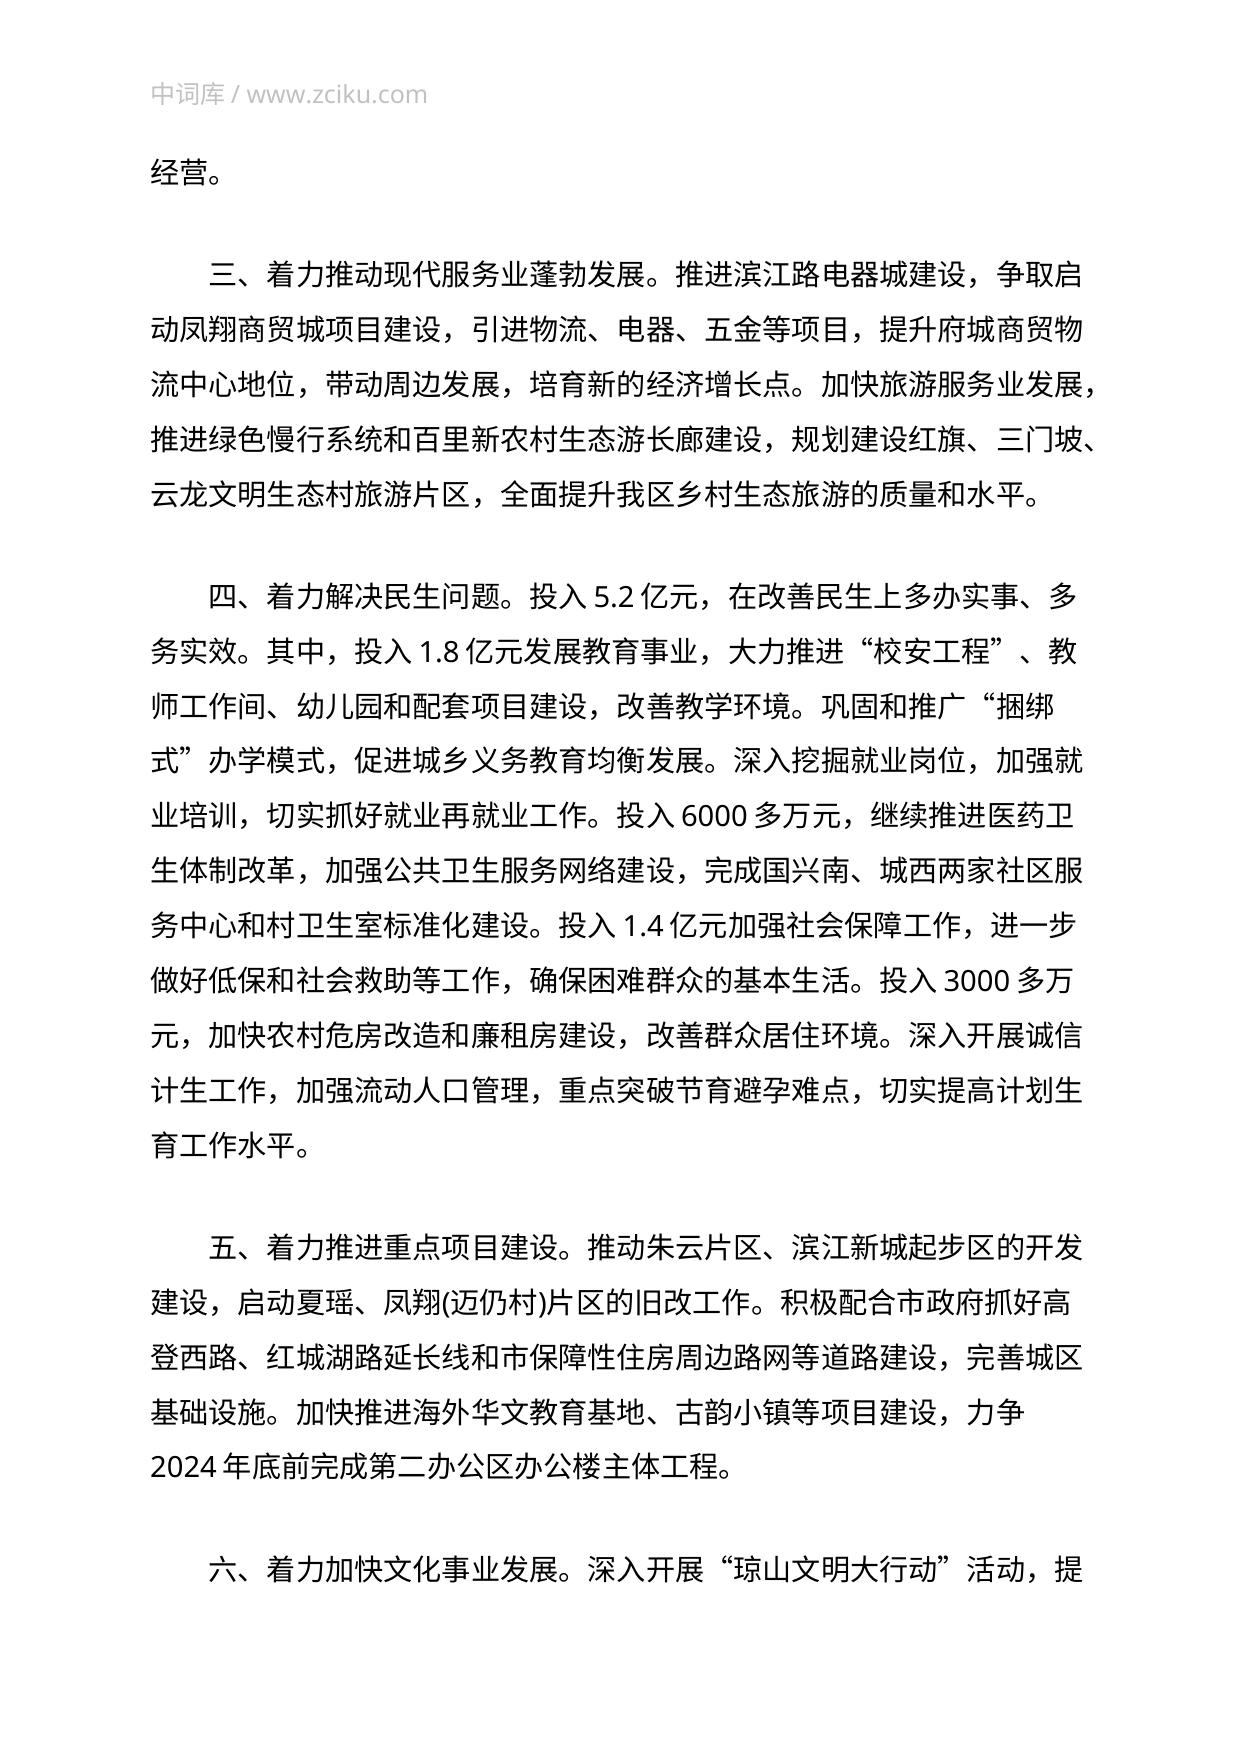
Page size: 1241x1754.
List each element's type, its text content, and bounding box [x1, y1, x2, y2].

text 四、着力解决民生问题。投入5.2亿元，在改善民生上多办实事、多务实效。其中，投入1.8亿元发展教育事业，大力推进“校安工程”、教师工作间、幼儿园和配套项目建设，改善教学环境。巩固和推广“捆绑式”办学模式，促进城乡义务教育均衡发展。深入挖掘就业岗位，加强就业培训，切实抓好就业再就业工作。投入6000多万元，继续推进医药卫生体制改革，加强公共卫生服务网络建设，完成国兴南、城西两家社区服务中心和村卫生室标准化建设。投入1.4亿元加强社会保障工作，进一步做好低保和社会救助等工作，确保困难群众的基本生活。投入3000多万元，加快农村危房改造和廉租房建设，改善群众居住环境。深入开展诚信计生工作，加强流动人口管理，重点突破节育避孕难点，切实提高计划生育工作水平。 [150, 573, 1090, 1165]
text 三、着力推动现代服务业蓬勃发展。推进滨江路电器城建设，争取启动凤翔商贸城项目建设，引进物流、电器、五金等项目，提升府城商贸物流中心地位，带动周边发展，培育新的经济增长点。加快旅游服务业发展，推进绿色慢行系统和百里新农村生态游长廊建设，规划建设红旗、三门坡、云龙文明生态村旅游片区，全面提升我区乡村生态旅游的质量和水平。 [150, 252, 1090, 514]
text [150, 1546, 1090, 1588]
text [150, 150, 1090, 192]
text 五、着力推进重点项目建设。推动朱云片区、滨江新城起步区的开发建设，启动夏瑶、凤翔(迈仍村)片区的旧改工作。积极配合市政府抓好高登西路、红城湖路延长线和市保障性住房周边路网等道路建设，完善城区基础设施。加快推进海外华文教育基地、古韵小镇等项目建设，力争2024年底前完成第二办公区办公楼主体工程。 [150, 1224, 1090, 1486]
